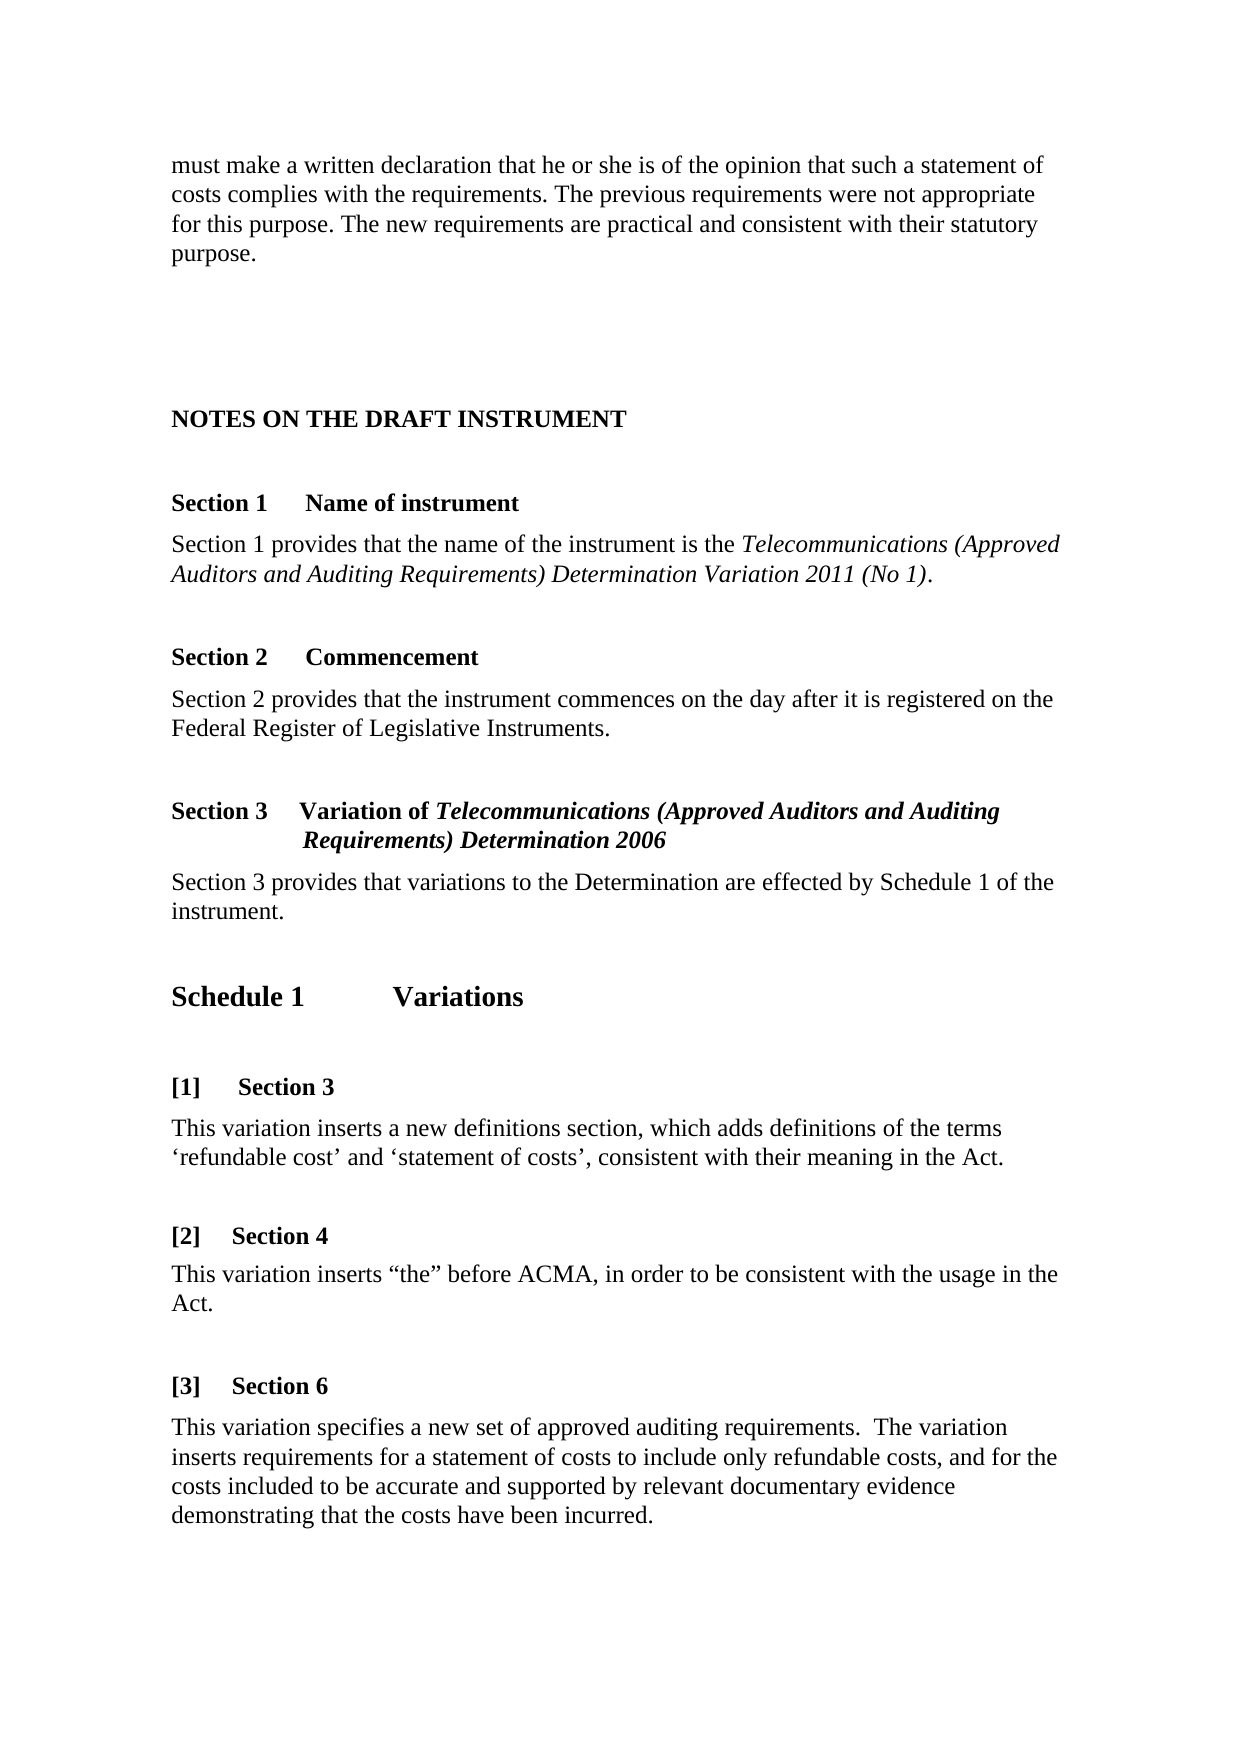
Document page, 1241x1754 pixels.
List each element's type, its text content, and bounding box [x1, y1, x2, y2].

text Section 1 provides that the name of the instrument is the Telecommunications (Approved Auditors and Auditing Requirements) Determination Variation 2011 (No 1). [171, 529, 1069, 587]
text [3] Section 6 [171, 1370, 1069, 1399]
text Section 2 Commencement [171, 642, 1069, 671]
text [171, 150, 1069, 267]
text [2] Section 4 [171, 1221, 1069, 1250]
text This variation specifies a new set of approved auditing requirements. The variation inserts requirements for a statement of costs to include only refundable costs, and for the costs included to be accurate and supported by relevant documentary evidence demonstrating that the costs have been incurred. [171, 1412, 1069, 1529]
text Section 3 provides that variations to the Determination are effected by Schedule 1 of the instrument. [171, 867, 1069, 925]
text [1] Section 3 [171, 1071, 1069, 1100]
text Schedule 1 Variations [171, 979, 1069, 1013]
text NOTES ON THE DRAFT INSTRUMENT [171, 404, 1069, 433]
text Section 2 provides that the instrument commences on the day after it is registered on the Federal Register of Legislative Instruments. [171, 683, 1069, 742]
text Section 3 Variation of Telecommunications (Approved Auditors and Auditing Requirements) Determination 2006 [171, 796, 1069, 854]
text Section 1 Name of instrument [171, 487, 1069, 517]
text This variation inserts a new definitions section, which adds definitions of the terms ‘refundable cost’ and ‘statement of costs’, consistent with their meaning in the Act. [171, 1113, 1069, 1171]
text This variation inserts “the” before ACMA, in order to be consistent with the usage in the Act. [171, 1258, 1069, 1317]
